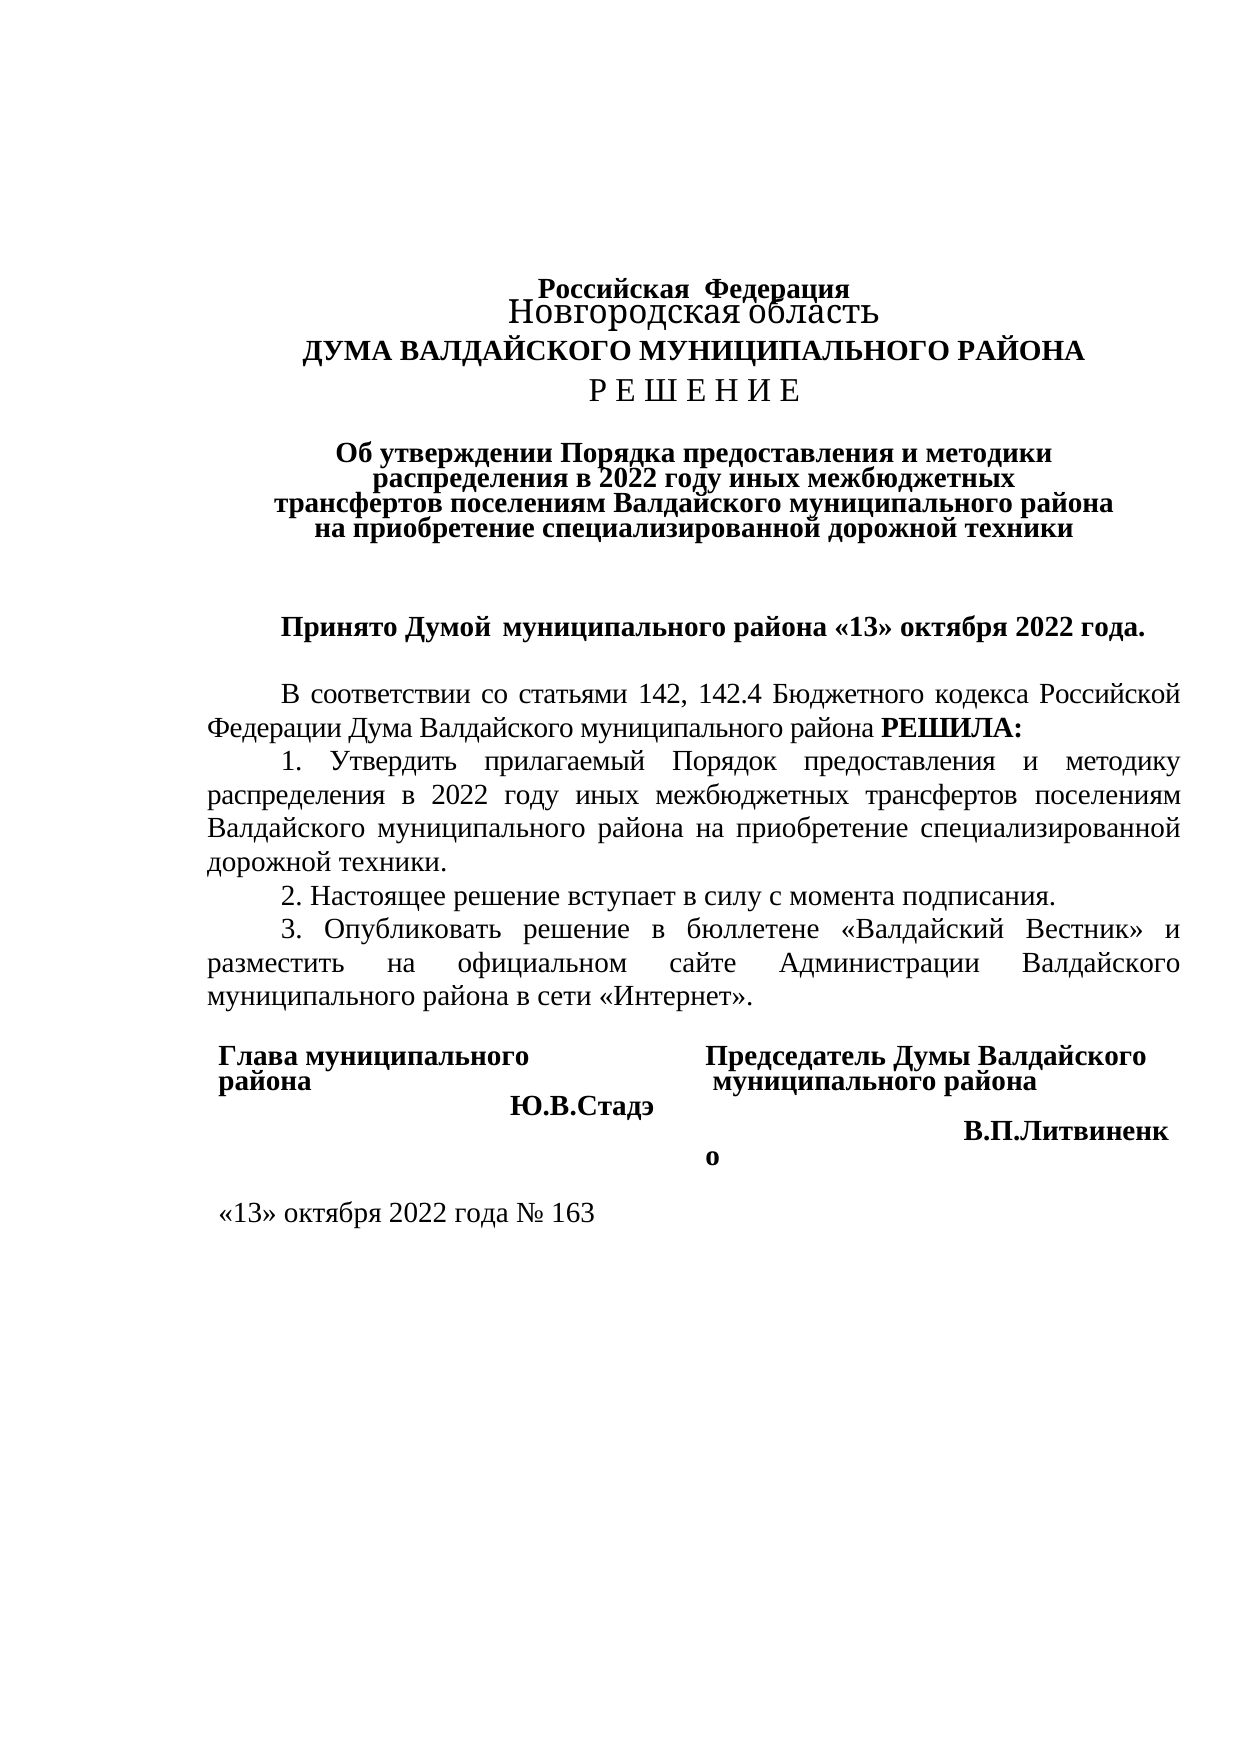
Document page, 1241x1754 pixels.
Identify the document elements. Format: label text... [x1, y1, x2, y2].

text трансфертов поселениям Валдайского муниципального района [360, 492, 1181, 517]
text трансфертов поселениям Валдайского муниципального района [207, 492, 356, 517]
table_header Глава муниципального района Ю.В.Стадэ «13» октября 2022 года № 163 [207, 1045, 694, 1254]
table_header Председатель Думы Валдайского муниципального района В.П.Литвиненко [694, 1045, 1181, 1254]
text ДУМА ВАЛДАЙСКОГО МУНИЦИПАЛЬНОГО РАЙОНА [207, 333, 1181, 366]
text В соответствии со статьями 142, 142.4 Бюджетного кодекса Российской Федерации Дума Валдайского муниципального района РЕШИЛА: [207, 676, 1181, 743]
text Принято Думой муниципального района «13» октября 2022 года. [207, 609, 1181, 643]
text Об утверждении Порядка предоставления и методики [207, 442, 1181, 467]
text 3. Опубликовать решение в бюллетене «Валдайский Вестник» и разместить на официальном сайте Администрации Валдайского муниципального района в сети «Интернет». [207, 911, 1181, 1012]
text 2. Настоящее решение вступает в силу с момента подписания. [207, 878, 1181, 911]
subtitle Новгородская область [207, 303, 1181, 328]
text Российская Федерация [207, 278, 1181, 303]
text 1. Утвердить прилагаемый Порядок предоставления и методику распределения в 2022 году иных межбюджетных трансфертов поселениям Валдайского муниципального района на приобретение специализированной дорожной техники. [207, 743, 1181, 878]
subtitle Р Е Ш Е Н И Е [207, 370, 1181, 409]
text распределения в 2022 году иных межбюджетных [207, 467, 1181, 492]
text на приобретение специализированной дорожной техники [207, 517, 1181, 542]
